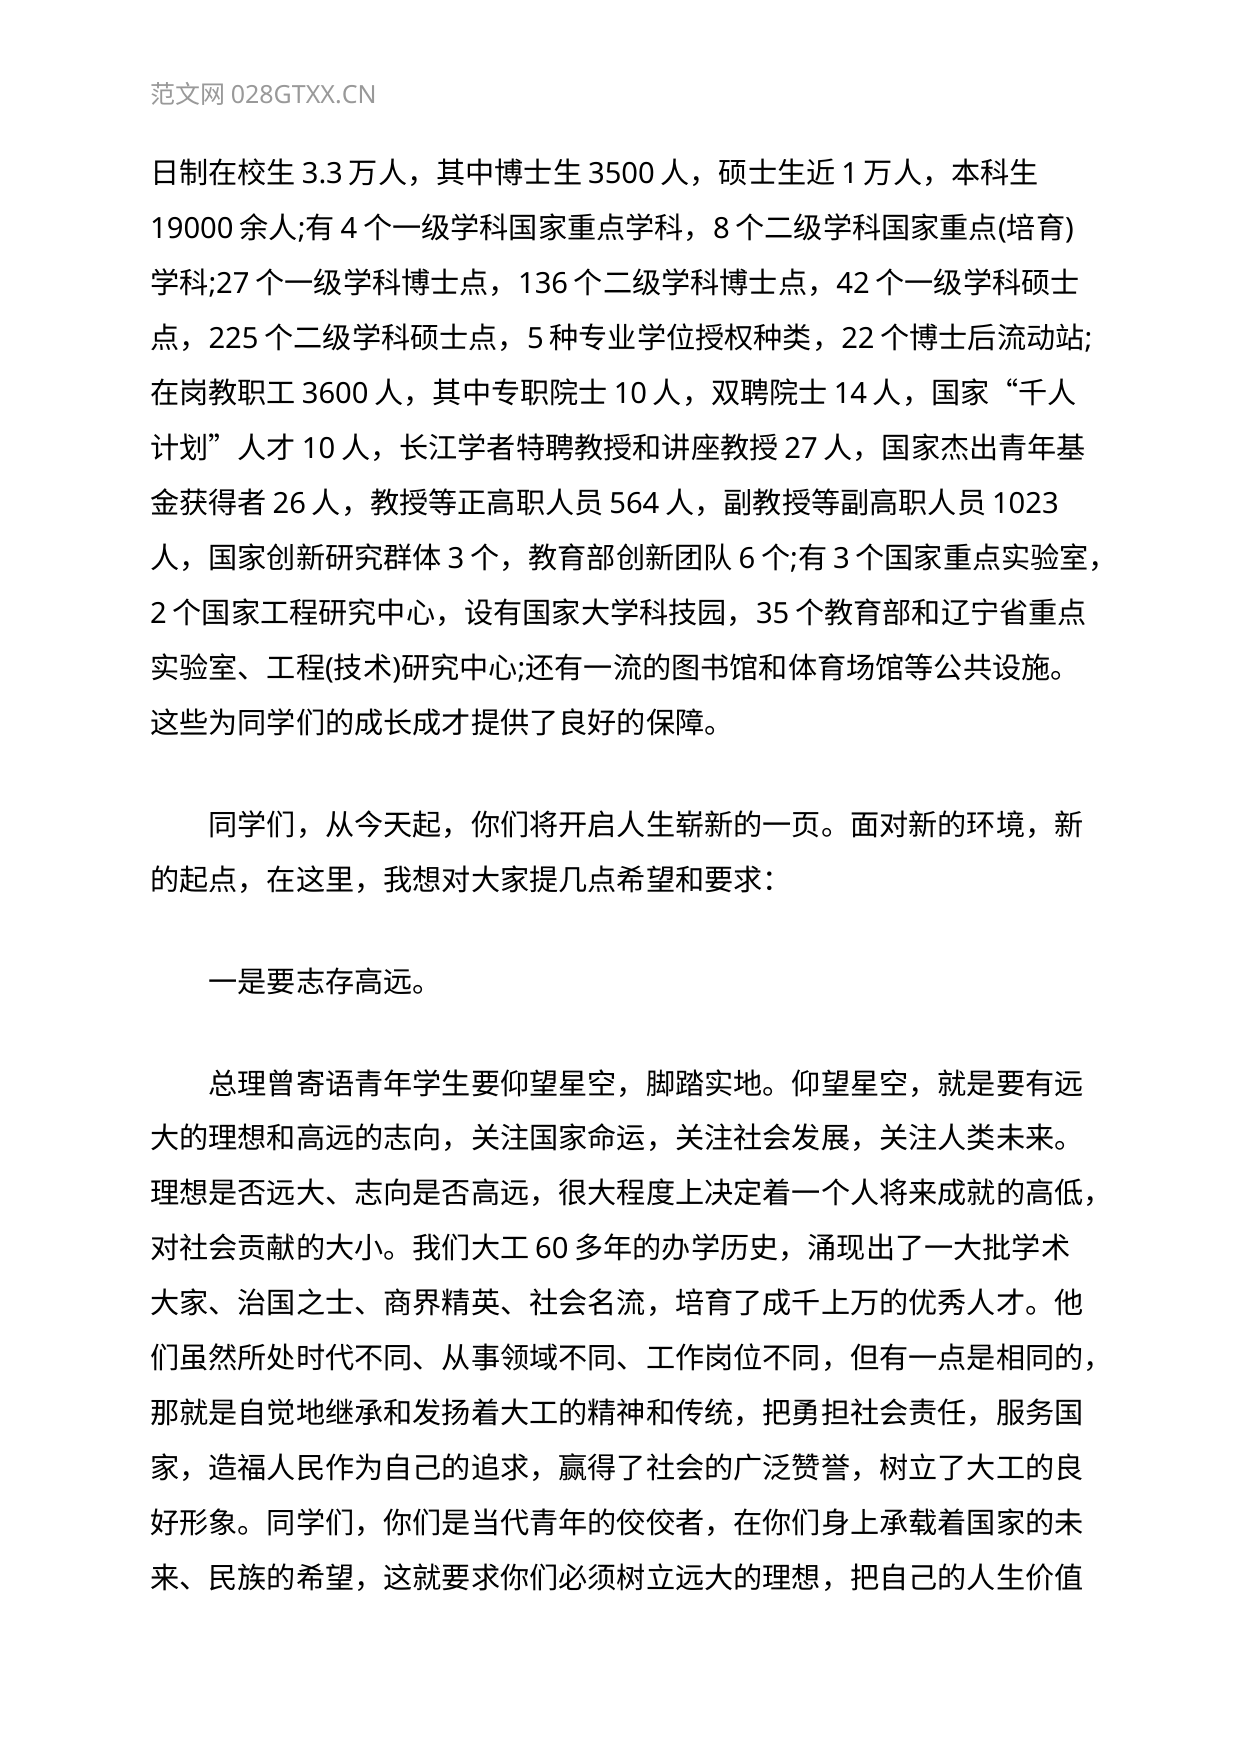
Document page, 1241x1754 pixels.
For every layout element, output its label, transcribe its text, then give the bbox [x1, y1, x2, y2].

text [150, 1060, 1090, 1597]
text 一是要志存高远。 [150, 958, 1090, 1001]
text 同学们，从今天起，你们将开启人生崭新的一页。面对新的环境，新的起点，在这里，我想对大家提几点希望和要求： [150, 802, 1090, 899]
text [150, 150, 1090, 742]
